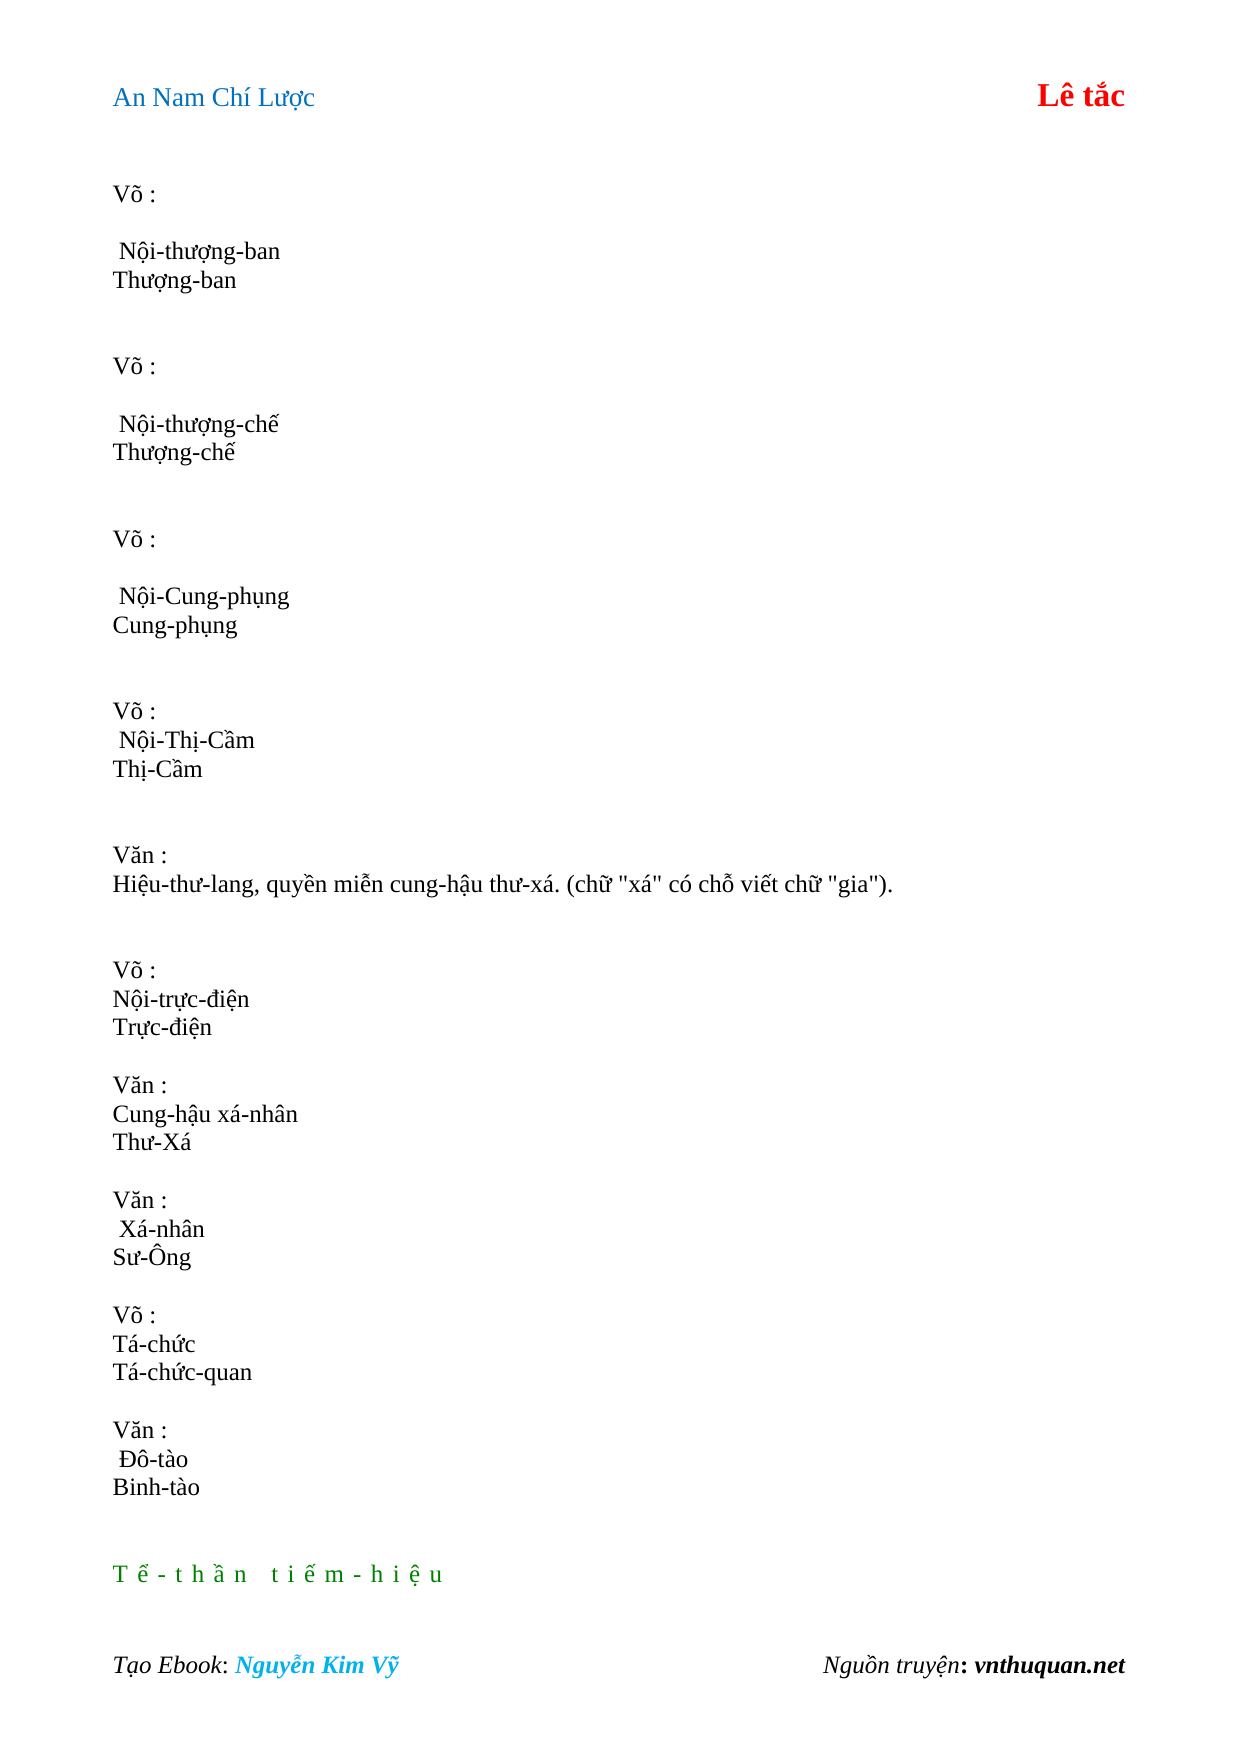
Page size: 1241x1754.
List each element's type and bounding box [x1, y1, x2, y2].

text [112, 150, 1128, 1587]
